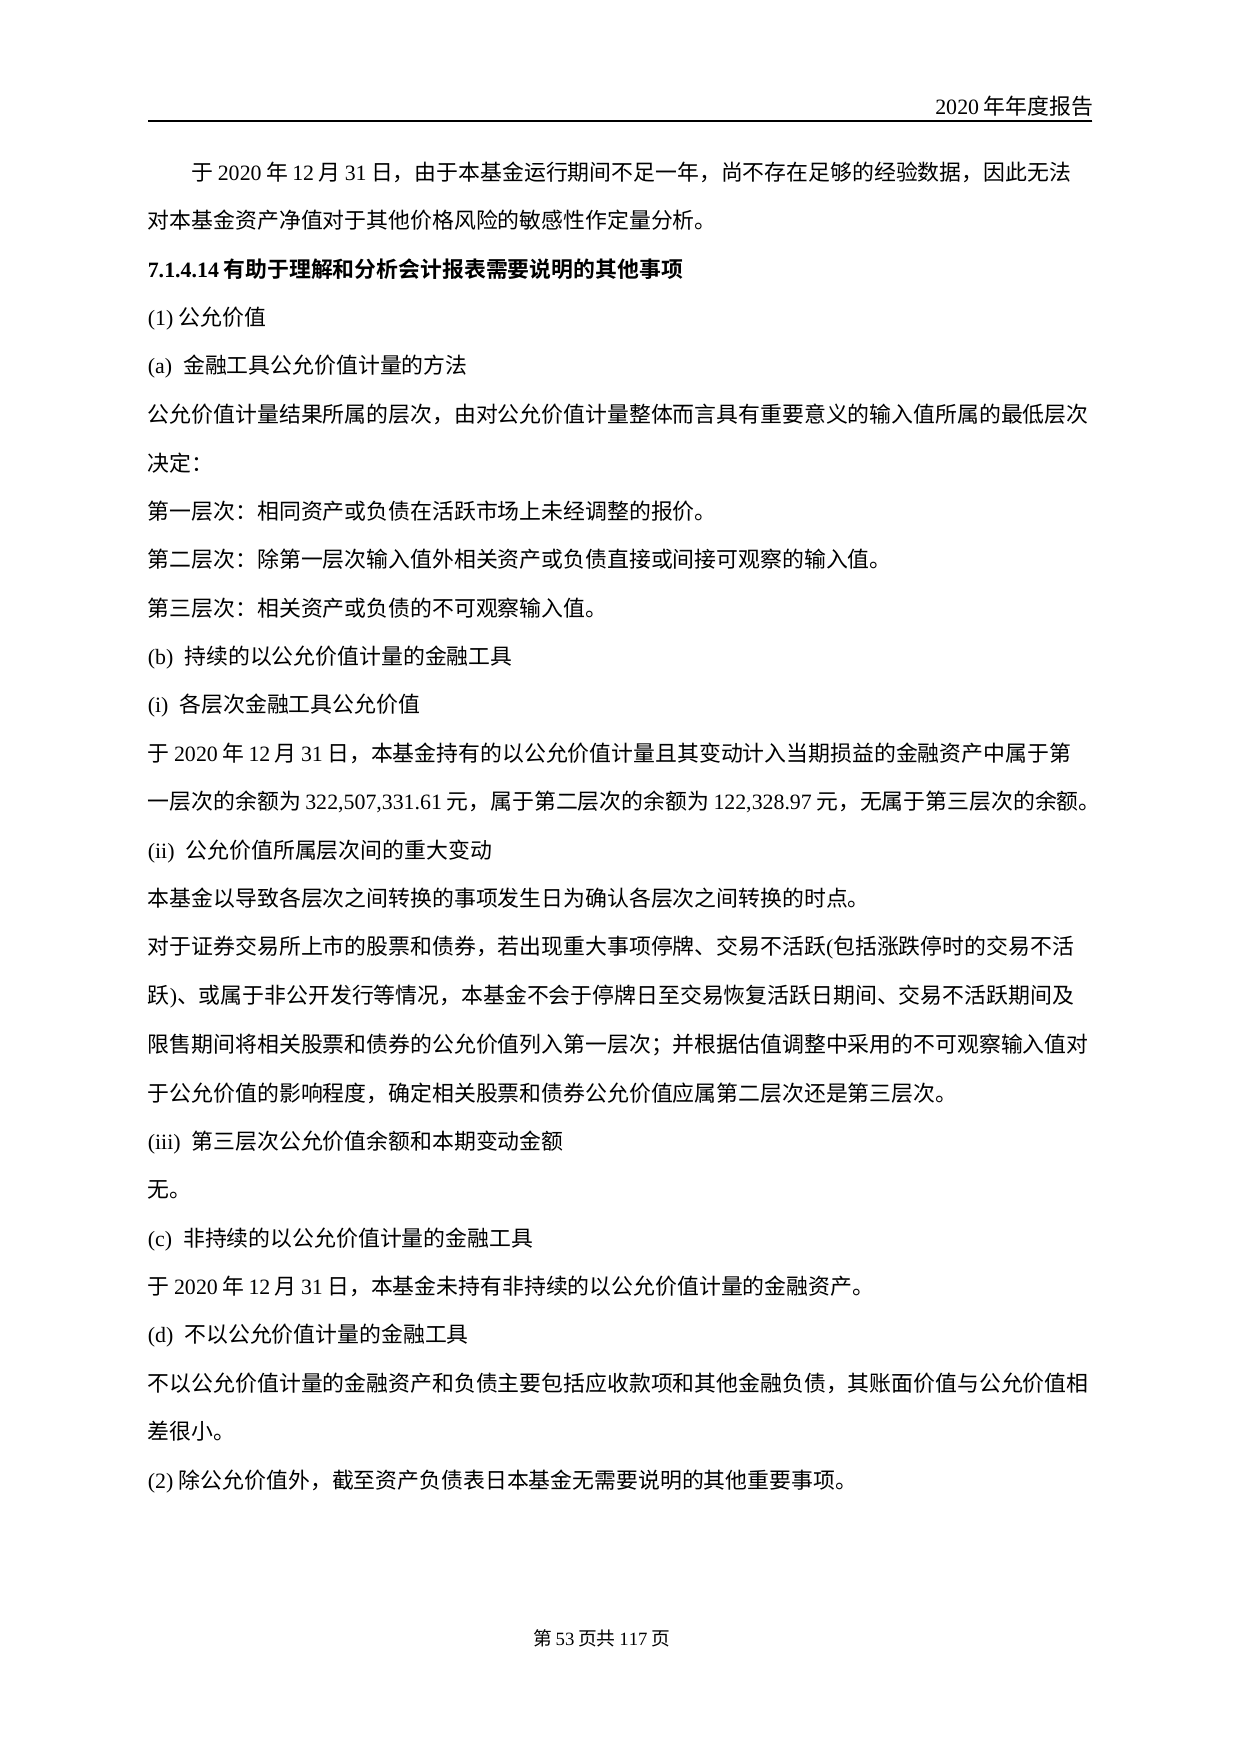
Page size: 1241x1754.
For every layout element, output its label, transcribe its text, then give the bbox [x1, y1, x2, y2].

text 第一层次：相同资产或负债在活跃市场上未经调整的报价。 [148, 493, 1092, 526]
text 公允价值计量结果所属的层次，由对公允价值计量整体而言具有重要意义的输入值所属的最低层次决定： [148, 396, 1092, 478]
text 于2020年12月31日，本基金持有的以公允价值计量且其变动计入当期损益的金融资产中属于第一层次的余额为322,507,331.61元，属于第二层次的余额为122,328.97元，无属于第三层次的余额。 [148, 735, 1092, 816]
text 不以公允价值计量的金融资产和负债主要包括应收款项和其他金融负债，其账面价值与公允价值相差很小。 [148, 1365, 1092, 1446]
text (d) 不以公允价值计量的金融工具 [148, 1317, 1092, 1349]
text 本基金以导致各层次之间转换的事项发生日为确认各层次之间转换的时点。 [148, 881, 1092, 913]
text (ii) 公允价值所属层次间的重大变动 [148, 832, 1092, 865]
text 无。 [148, 1172, 1092, 1204]
text 于2020年12月31日，由于本基金运行期间不足一年，尚不存在足够的经验数据，因此无法对本基金资产净值对于其他价格风险的敏感性作定量分析。 [148, 154, 1092, 236]
text (a) 金融工具公允价值计量的方法 [148, 348, 1092, 381]
text 7.1.4.14有助于理解和分析会计报表需要说明的其他事项 [148, 251, 1092, 284]
text 于2020年12月31日，本基金未持有非持续的以公允价值计量的金融资产。 [148, 1268, 1092, 1301]
text (2) 除公允价值外，截至资产负债表日本基金无需要说明的其他重要事项。 [148, 1462, 1092, 1495]
text (1) 公允价值 [148, 300, 1092, 332]
text (c) 非持续的以公允价值计量的金融工具 [148, 1220, 1092, 1253]
text 对于证券交易所上市的股票和债券，若出现重大事项停牌、交易不活跃(包括涨跌停时的交易不活跃)、或属于非公开发行等情况，本基金不会于停牌日至交易恢复活跃日期间、交易不活跃期间及限售期间将相关股票和债券的公允价值列入第一层次；并根据估值调整中采用的不可观察输入值对于公允价值的影响程度，确定相关股票和债券公允价值应属第二层次还是第三层次。 [148, 929, 1092, 1108]
text 第三层次：相关资产或负债的不可观察输入值。 [148, 590, 1092, 623]
text (i) 各层次金融工具公允价值 [148, 687, 1092, 719]
text (b) 持续的以公允价值计量的金融工具 [148, 638, 1092, 671]
text (iii) 第三层次公允价值余额和本期变动金额 [148, 1123, 1092, 1156]
text 第二层次：除第一层次输入值外相关资产或负债直接或间接可观察的输入值。 [148, 542, 1092, 574]
